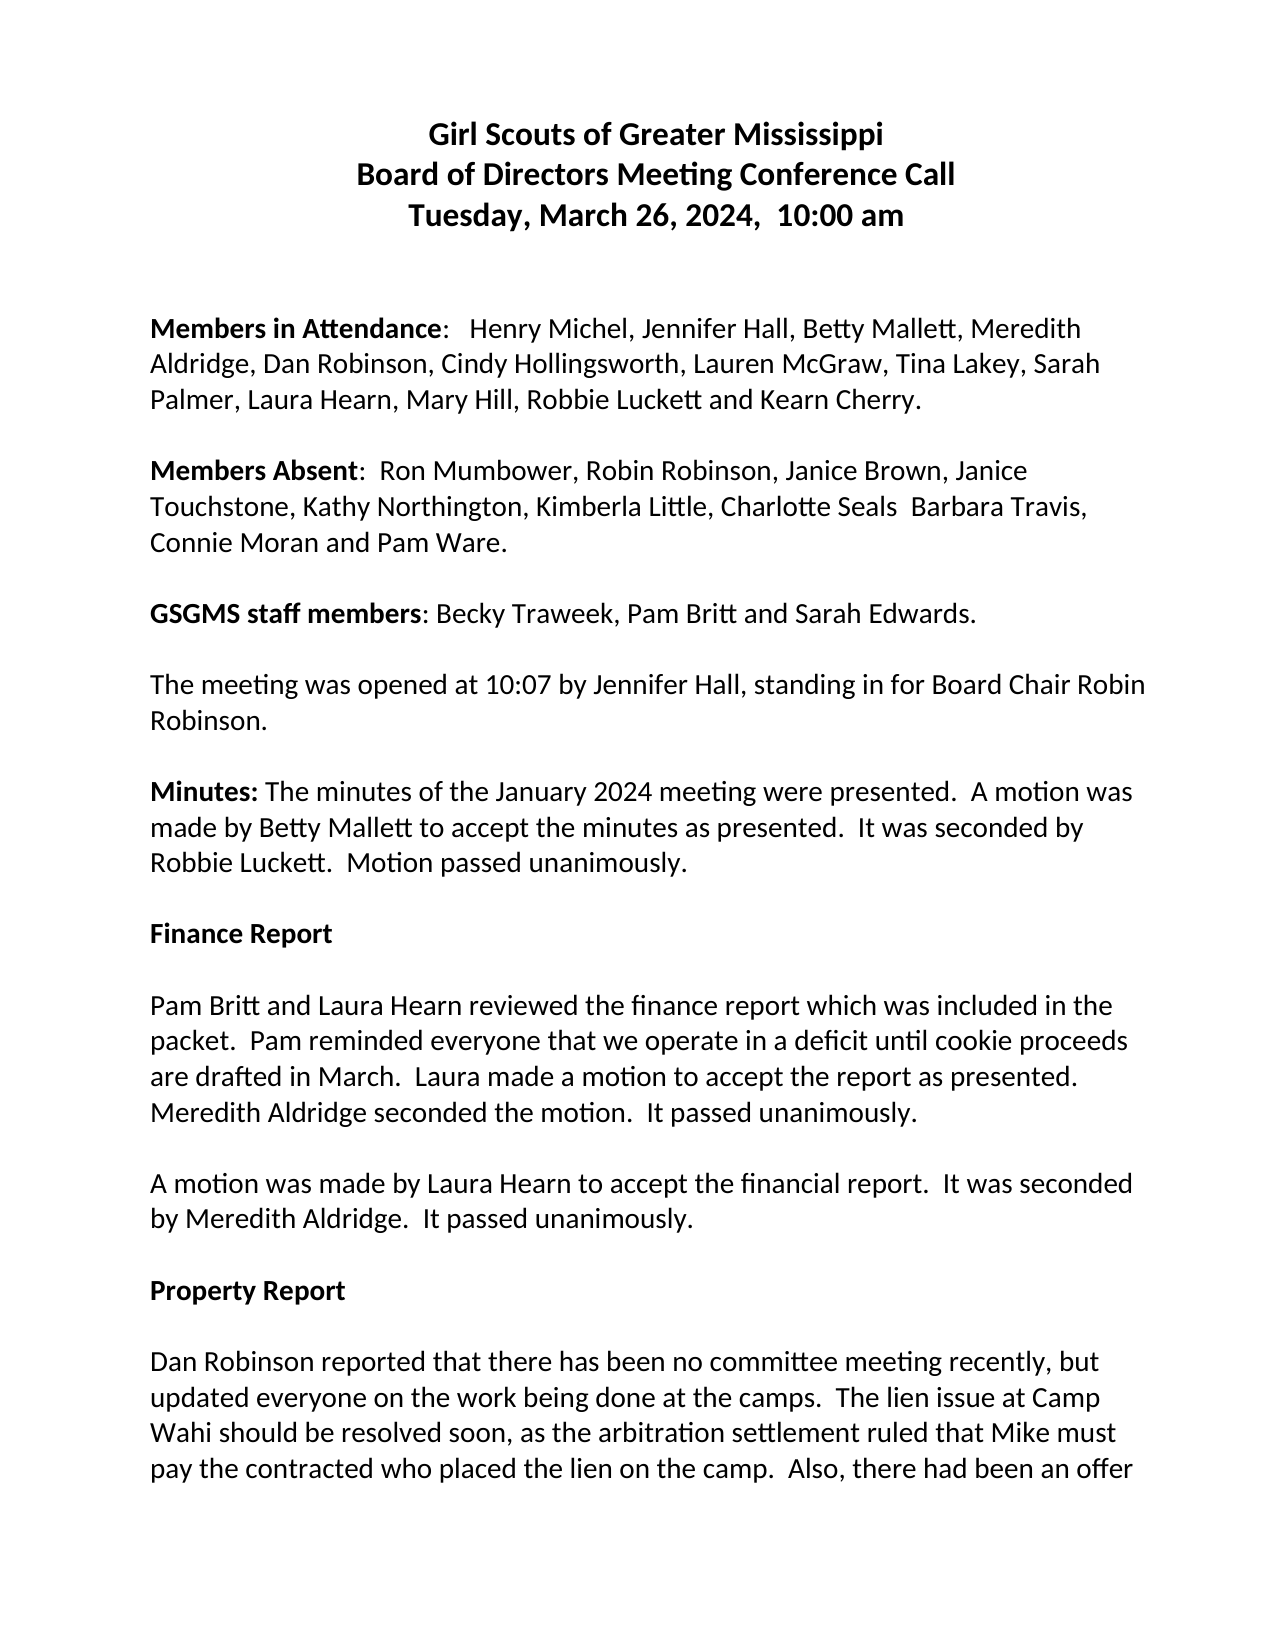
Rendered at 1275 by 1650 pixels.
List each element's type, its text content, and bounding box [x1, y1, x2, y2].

text Tuesday, March 26, 2024, 10:00 am [150, 194, 1162, 235]
text Girl Scouts of Greater Mississippi [150, 112, 1162, 153]
text Minutes: The minutes of the January 2024 meeting were presented. A motion was made by Betty Mallett to accept the minutes as presented. It was seconded by Robbie Luckett. Motion passed unanimously. [150, 773, 1162, 880]
text Members in Attendance: Henry Michel, Jennifer Hall, Betty Mallett, Meredith Aldridge, Dan Robinson, Cindy Hollingsworth, Lauren McGraw, Tina Lakey, Sarah Palmer, Laura Hearn, Mary Hill, Robbie Luckett and Kearn Cherry. [150, 310, 1162, 417]
text GSGMS staff members: Becky Traweek, Pam Britt and Sarah Edwards. [150, 595, 1162, 631]
text Board of Directors Meeting Conference Call [150, 153, 1162, 194]
text Members Absent: Ron Mumbower, Robin Robinson, Janice Brown, Janice Touchstone, Kathy Northington, Kimberla Little, Charlotte Seals Barbara Travis, Connie Moran and Pam Ware. [150, 452, 1162, 559]
text The meeting was opened at 10:07 by Jennifer Hall, standing in for Board Chair Robin Robinson. [150, 666, 1162, 737]
text Finance Report [150, 916, 1162, 951]
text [150, 1343, 1162, 1486]
text A motion was made by Laura Hearn to accept the financial report. It was seconded by Meredith Aldridge. It passed unanimously. [150, 1165, 1162, 1236]
text Property Report [150, 1272, 1162, 1307]
text Pam Britt and Laura Hearn reviewed the finance report which was included in the packet. Pam reminded everyone that we operate in a deficit until cookie proceeds are drafted in March. Laura made a motion to accept the report as presented. Meredith Aldridge seconded the motion. It passed unanimously. [150, 987, 1162, 1129]
